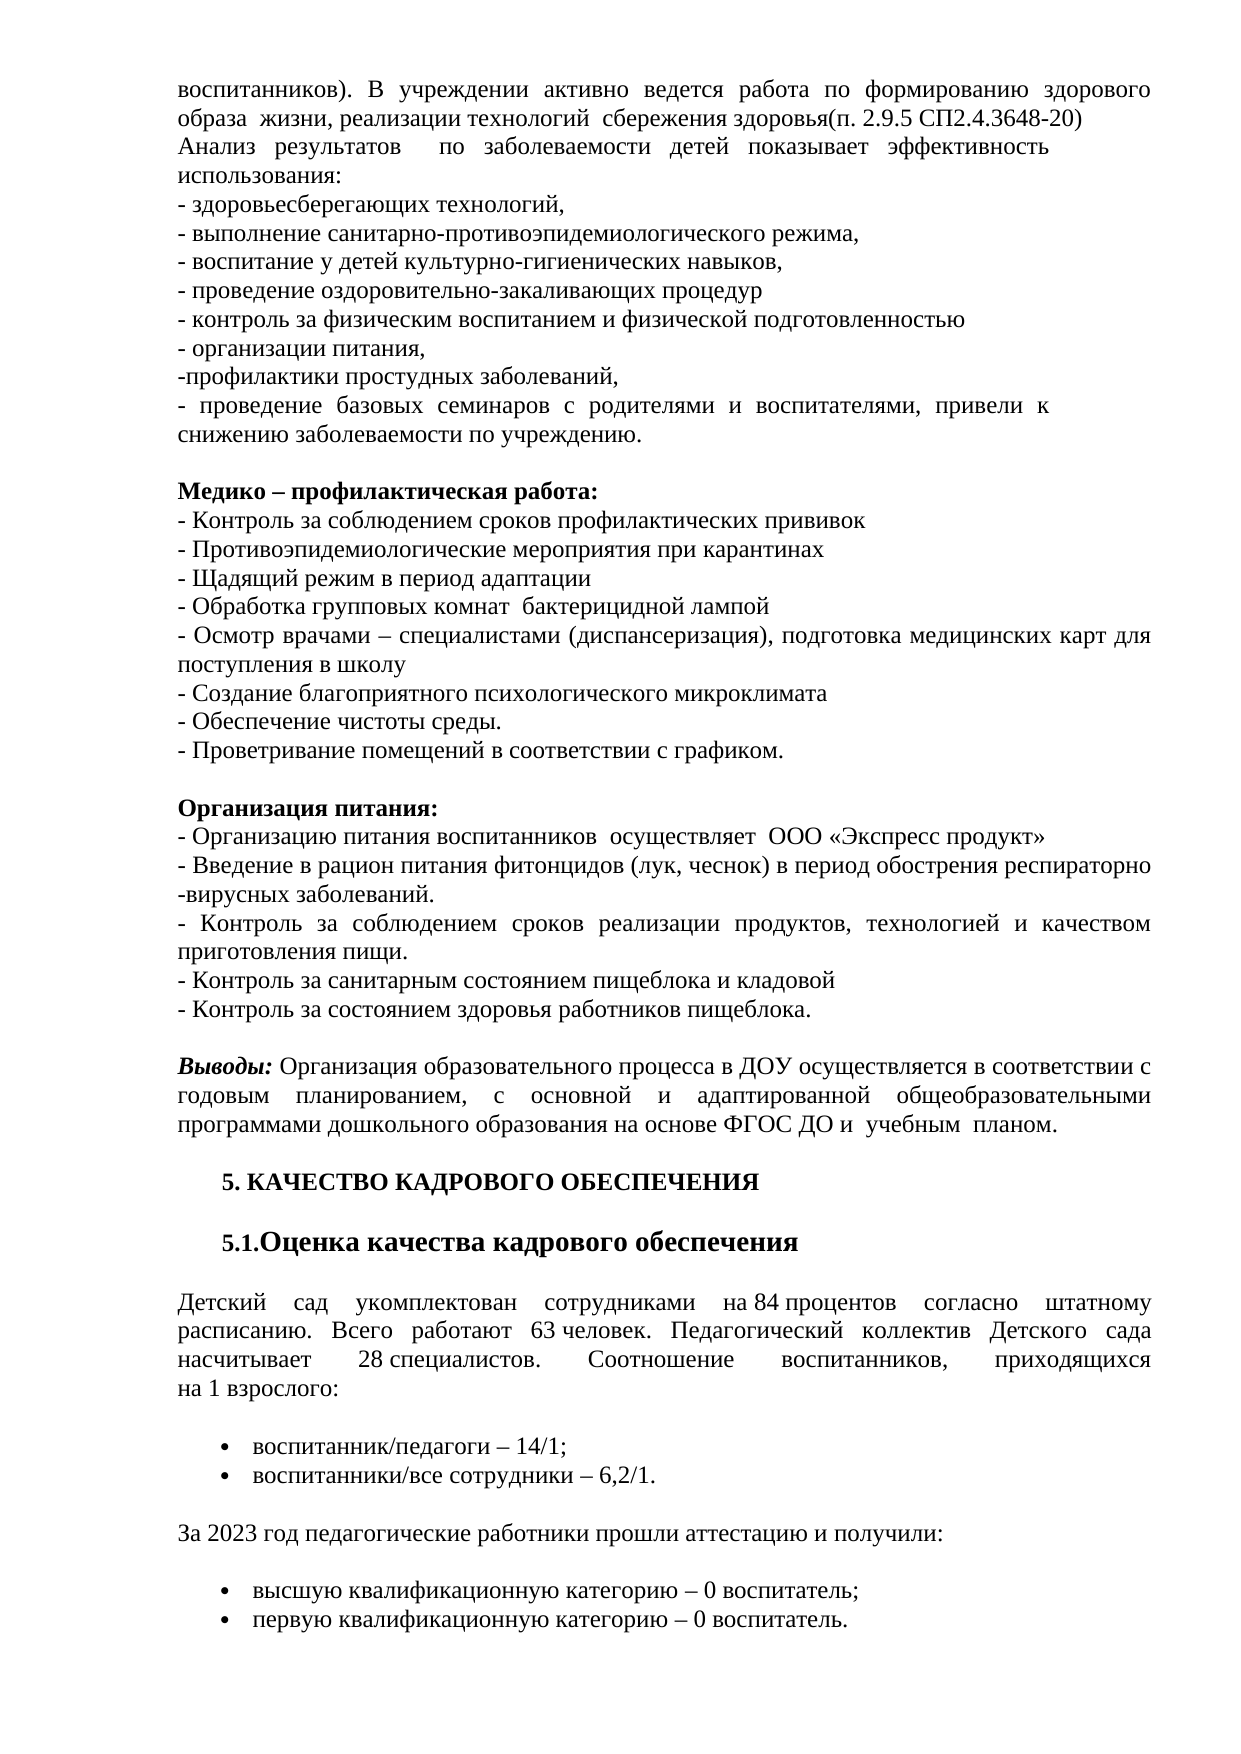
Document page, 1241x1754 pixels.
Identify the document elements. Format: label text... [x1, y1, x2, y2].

text - Осмотр врачами – специалистами (диспансеризация), подготовка медицинских карт для поступления в школу [177, 620, 1152, 678]
text - организации питания, [177, 333, 1050, 361]
text - Организацию питания воспитанников осуществляет ООО «Экспресс продукт» [177, 821, 1152, 850]
text - Щадящий режим в период адаптации [177, 563, 1050, 591]
text - Контроль за соблюдением сроков реализации продуктов, технологией и качеством приготовления пищи. [177, 908, 1152, 965]
text - выполнение санитарно-противоэпидемиологического режима, [177, 218, 1050, 246]
text Медико – профилактическая работа: [177, 476, 1050, 505]
text - Контроль за состоянием здоровья работников пищеблока. [177, 994, 1152, 1023]
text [177, 74, 1152, 131]
text Детский сад укомплектован сотрудниками на 84 процентов согласно штатному расписанию. Всего работают 63 человек. Педагогический коллектив Детского сада насчитывает 28 специалистов. Соотношение воспитанников, приходящихся на 1 взрослого: [177, 1287, 1152, 1402]
text 5.1.Оценка качества кадрового обеспечения [222, 1224, 1152, 1258]
list высшую квалификационную категорию – 0 воспитатель; [221, 1576, 1133, 1604]
text Организация питания: [177, 793, 1050, 821]
text - Обеспечение чистоты среды. [177, 706, 1050, 735]
text - Противоэпидемиологические мероприятия при карантинах [177, 534, 1050, 563]
text - Контроль за соблюдением сроков профилактических прививок [177, 505, 1050, 534]
text - воспитание у детей культурно-гигиенических навыков, [177, 246, 1050, 275]
list первую квалификационную категорию – 0 воспитатель. [221, 1604, 1133, 1633]
text - Обработка групповых комнат бактерицидной лампой [177, 591, 1050, 620]
text - Создание благоприятного психологического микроклимата [177, 678, 1050, 706]
text - проведение базовых семинаров с родителями и воспитателями, привели к снижению заболеваемости по учреждению. [177, 390, 1050, 448]
text За 2023 год педагогические работники прошли аттестацию и получили: [177, 1518, 1152, 1546]
text - проведение оздоровительно-закаливающих процедур [177, 275, 1050, 304]
list воспитанник/педагоги – 14/1; [221, 1431, 1133, 1460]
text - контроль за физическим воспитанием и физической подготовленностью [177, 304, 1050, 333]
text Выводы: Организация образовательного процесса в ДОУ осуществляется в соответствии с годовым планированием, с основной и адаптированной общеобразовательными программами дошкольного образования на основе ФГОС ДО и учебным планом. [177, 1051, 1152, 1138]
list воспитанники/все сотрудники – 6,2/1. [221, 1460, 1133, 1488]
text - Контроль за санитарным состоянием пищеблока и кладовой [177, 965, 1152, 994]
text -профилактики простудных заболеваний, [177, 361, 1050, 390]
text - Введение в рацион питания фитонцидов (лук, чеснок) в период обострения респираторно -вирусных заболеваний. [177, 850, 1152, 908]
text - Проветривание помещений в соответствии с графиком. [177, 735, 1050, 764]
text 5. КАЧЕСТВО КАДРОВОГО ОБЕСПЕЧЕНИЯ [222, 1167, 1152, 1195]
text Анализ результатов по заболеваемости детей показывает эффективность использования: [177, 131, 1050, 189]
text - здоровьесберегающих технологий, [177, 189, 1050, 218]
